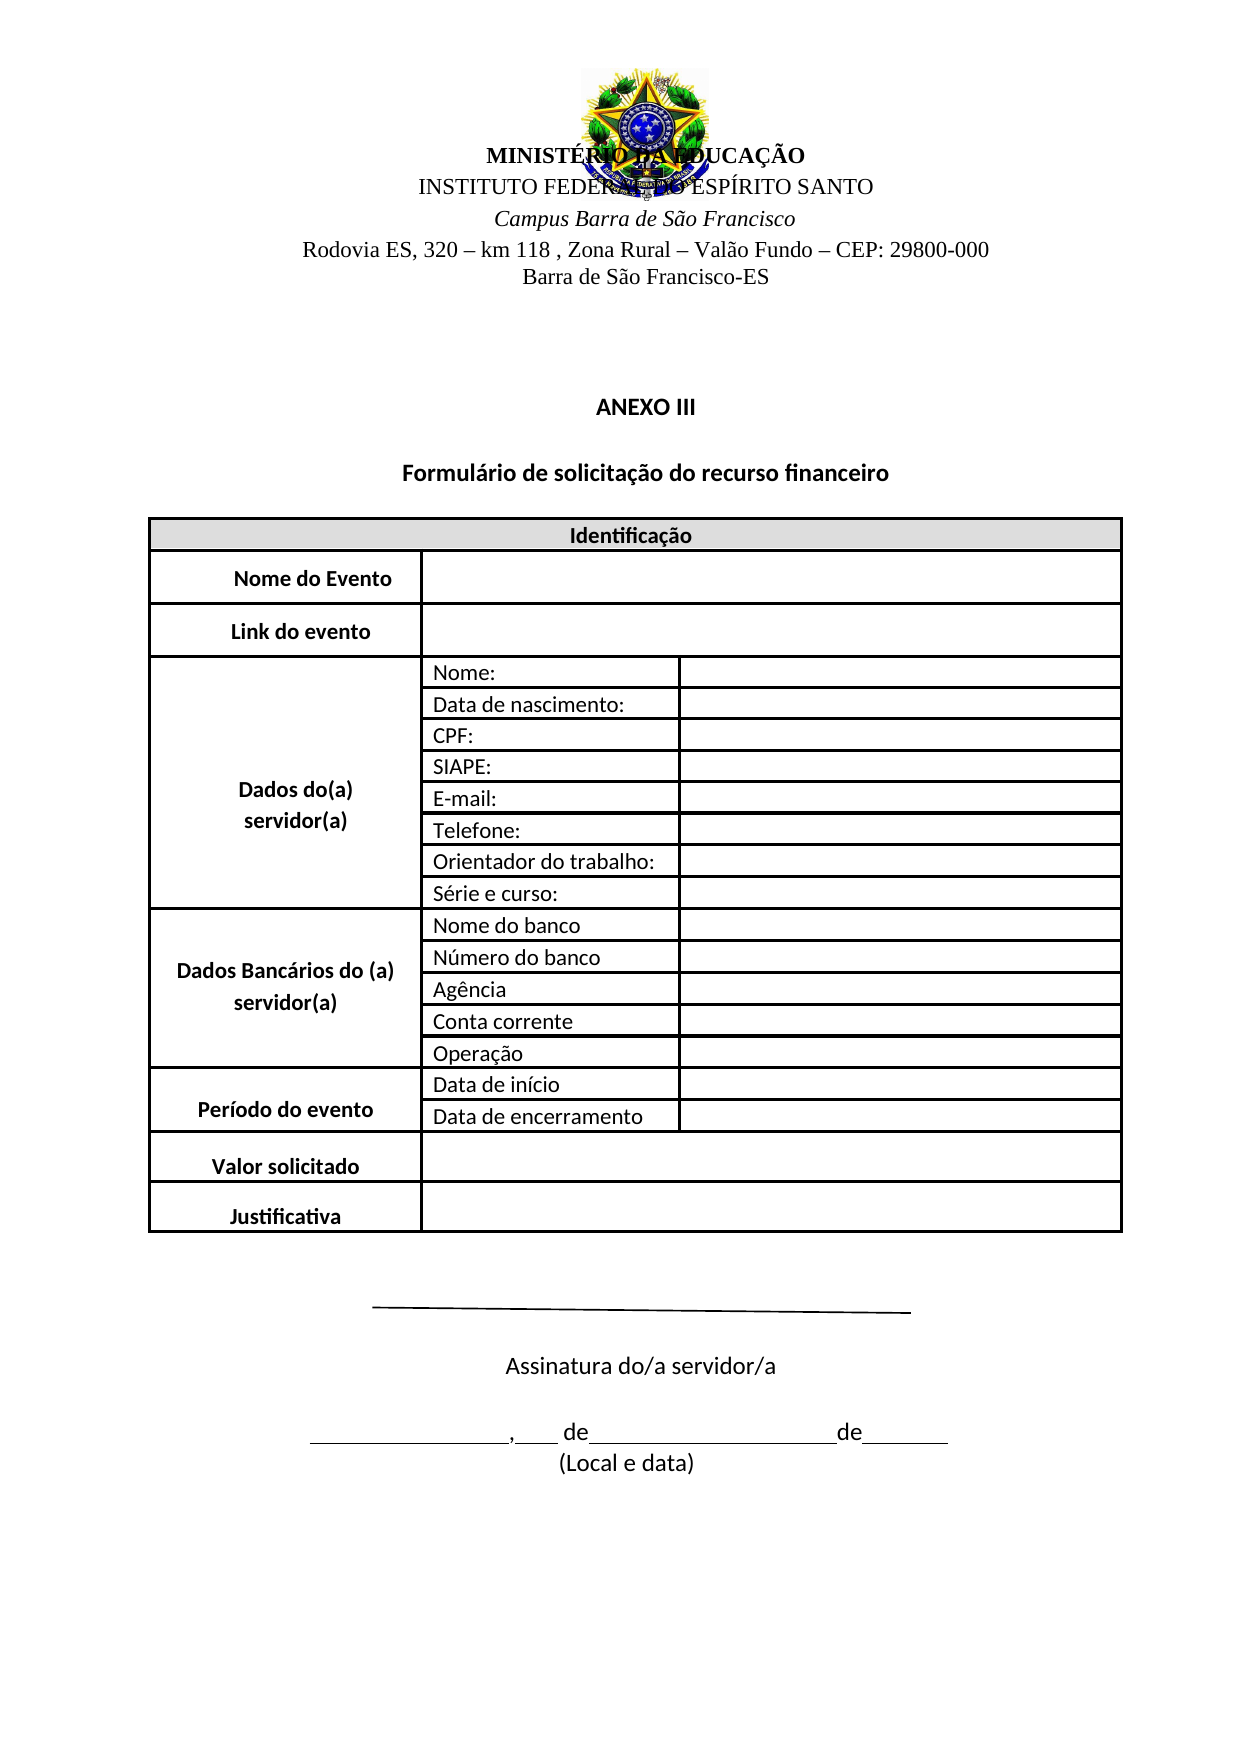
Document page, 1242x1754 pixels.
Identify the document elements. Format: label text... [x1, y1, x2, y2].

table_cell [681, 815, 1120, 843]
table_cell Dados Bancários do (a) servidor(a) [151, 910, 420, 1066]
text Assinatura do/a servidor/a [234, 1350, 1048, 1380]
table_cell Link do evento [151, 605, 420, 655]
table_cell [681, 878, 1120, 907]
table_cell [681, 752, 1120, 780]
text ANEXO III [127, 391, 1164, 421]
table_cell Série e curso: [423, 878, 678, 907]
table_cell [681, 974, 1120, 1002]
table_cell Dados do(a) servidor(a) [151, 658, 420, 907]
table_cell [681, 846, 1120, 875]
table_cell Conta corrente [423, 1006, 678, 1034]
table_cell Data de nascimento: [423, 689, 678, 717]
table_cell [681, 783, 1120, 811]
table_cell [681, 658, 1120, 686]
table_cell [423, 605, 1120, 655]
table_cell Número do banco [423, 942, 678, 971]
text Formulário de solicitação do recurso financeiro [127, 457, 1164, 488]
table_cell [681, 1038, 1120, 1066]
table_cell SIAPE: [423, 752, 678, 780]
table_cell Período do evento [151, 1069, 420, 1130]
table_cell Data de encerramento [423, 1101, 678, 1130]
table_cell Justificativa [151, 1183, 420, 1230]
table_cell Nome do banco [423, 910, 678, 939]
table_cell Orientador do trabalho: [423, 846, 678, 875]
table_cell [681, 1101, 1120, 1130]
table_cell [681, 910, 1120, 939]
table_cell Operação [423, 1038, 678, 1066]
table_cell [681, 689, 1120, 717]
table_cell [423, 1133, 1120, 1180]
table_cell [681, 1006, 1120, 1034]
table_cell Telefone: [423, 815, 678, 843]
table_cell Data de início [423, 1069, 678, 1098]
picture [581, 68, 709, 201]
table_cell Nome do Evento [151, 552, 420, 602]
table_cell Nome: [423, 658, 678, 686]
table_cell CPF: [423, 720, 678, 748]
text , de de (Local e data) [309, 1416, 977, 1477]
table_cell Agência [423, 974, 678, 1002]
table_cell E-mail: [423, 783, 678, 811]
table_cell [681, 720, 1120, 748]
table_cell [423, 552, 1120, 602]
table_cell [681, 1069, 1120, 1098]
table_header Identificação [151, 520, 1120, 548]
table_cell Valor solicitado [151, 1133, 420, 1180]
table_cell [423, 1183, 1120, 1230]
table_cell [681, 942, 1120, 971]
